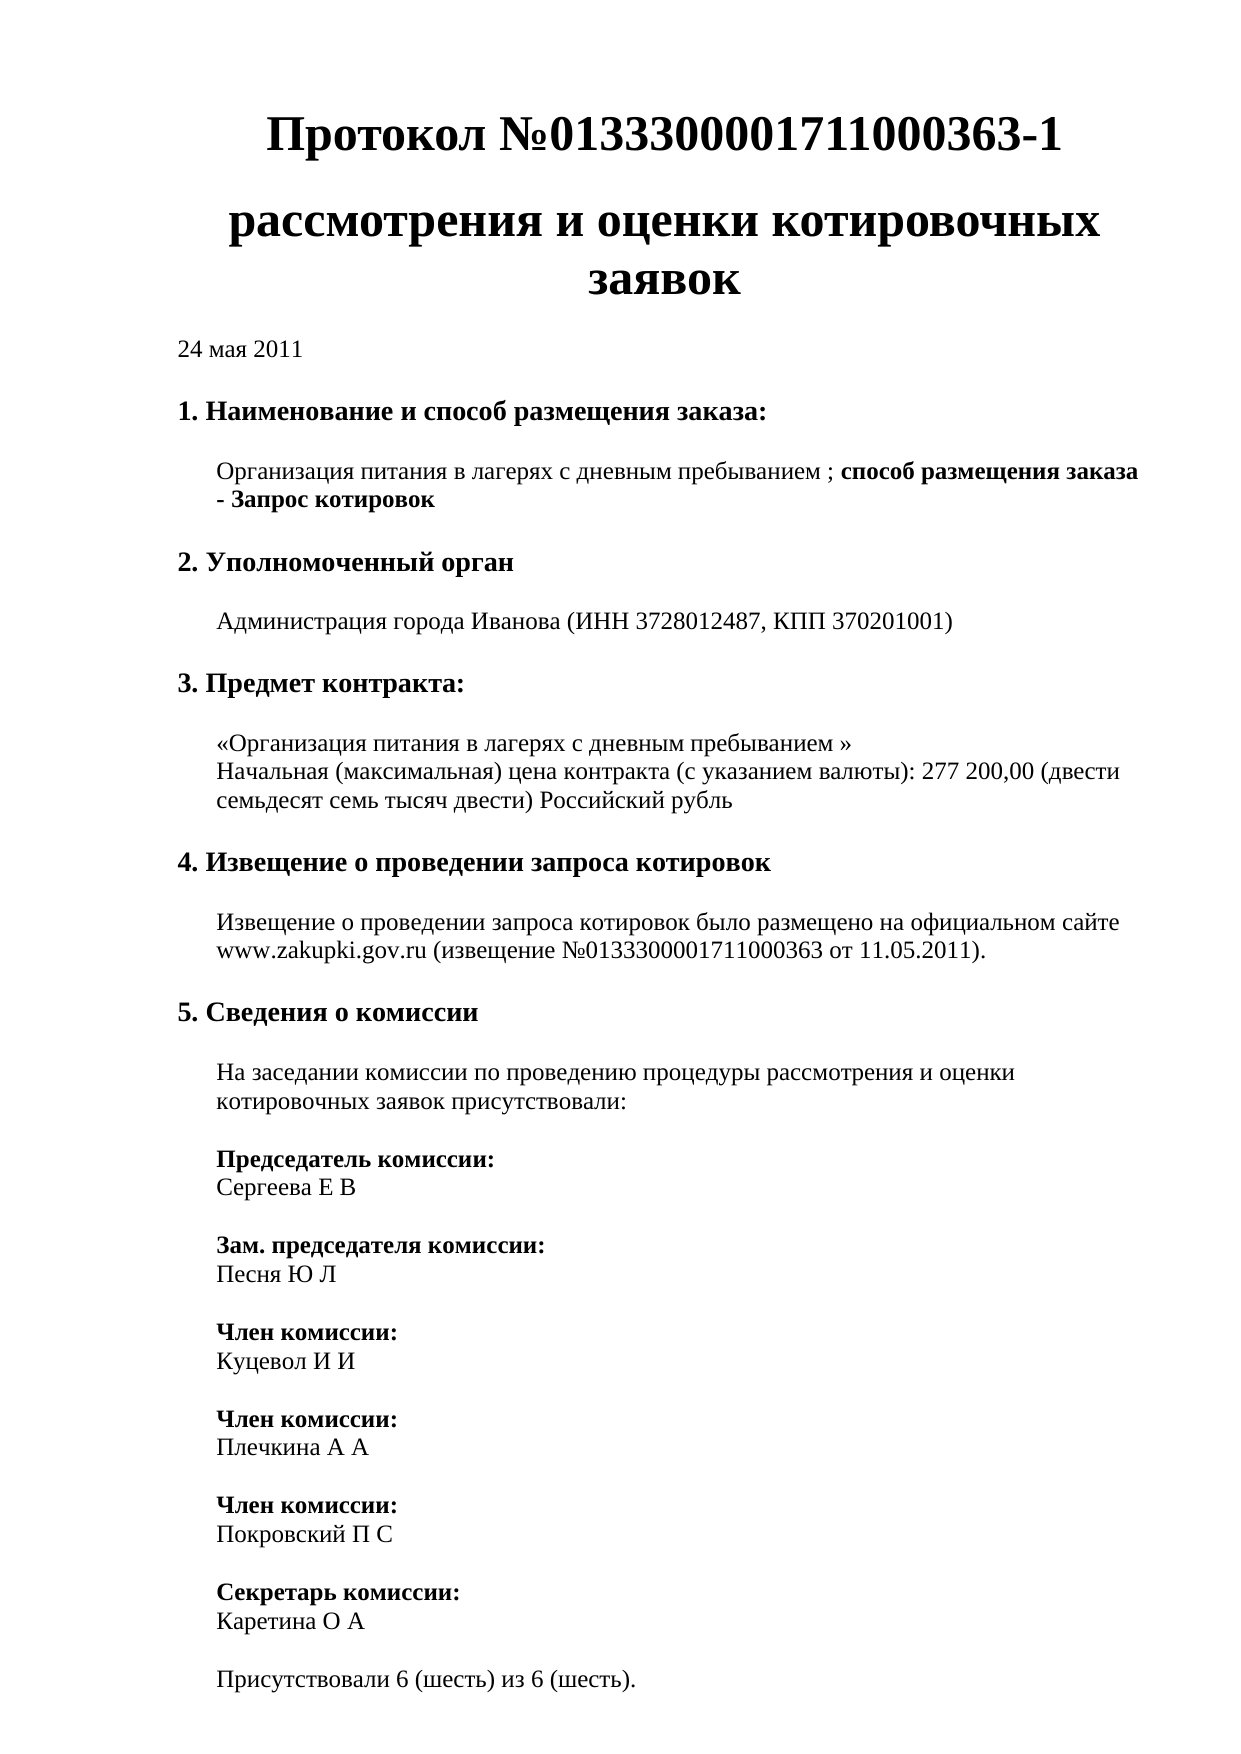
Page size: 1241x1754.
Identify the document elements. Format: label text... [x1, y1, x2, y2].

text Член комиссии: Покровский П С [216, 1490, 1152, 1548]
text Протокол №0133300001711000363-1 [177, 103, 1152, 161]
text На заседании комиссии по проведению процедуры рассмотрения и оценки котировочных заявок присутствовали: [216, 1057, 1152, 1114]
text Извещение о проведении запроса котировок было размещено на официальном сайте www.zakupki.gov.ru (извещение №0133300001711000363 от 11.05.2011). [216, 907, 1152, 964]
text Зам. председателя комиссии: Песня Ю Л [216, 1230, 1152, 1288]
text Секретарь комиссии: Каретина О А [216, 1577, 1152, 1634]
text Присутствовали 6 (шесть) из 6 (шесть). [216, 1664, 1152, 1692]
text Администрация города Иванова (ИНН 3728012487, КПП 370201001) [216, 606, 1152, 635]
text Член комиссии: Плечкина А А [216, 1404, 1152, 1461]
text рассмотрения и оценки котировочных заявок [177, 190, 1152, 305]
text 4. Извещение о проведении запроса котировок [177, 845, 1152, 878]
text 1. Наименование и способ размещения заказа: [177, 394, 1152, 427]
text 24 мая 2011 [177, 334, 1152, 363]
text 3. Предмет контракта: [177, 666, 1152, 698]
text «Организация питания в лагерях с дневным пребыванием » Начальная (максимальная) цена контракта (с указанием валюты): 277 200,00 (двести семьдесят семь тысяч двести) Российский рубль [216, 728, 1152, 814]
text 5. Сведения о комиссии [177, 996, 1152, 1028]
text Председатель комиссии: Сергеева Е В [216, 1144, 1152, 1201]
text Организация питания в лагерях с дневным пребыванием ; способ размещения заказа - Запрос котировок [216, 456, 1152, 513]
text Член комиссии: Куцевол И И [216, 1317, 1152, 1374]
text 2. Уполномоченный орган [177, 544, 1152, 577]
